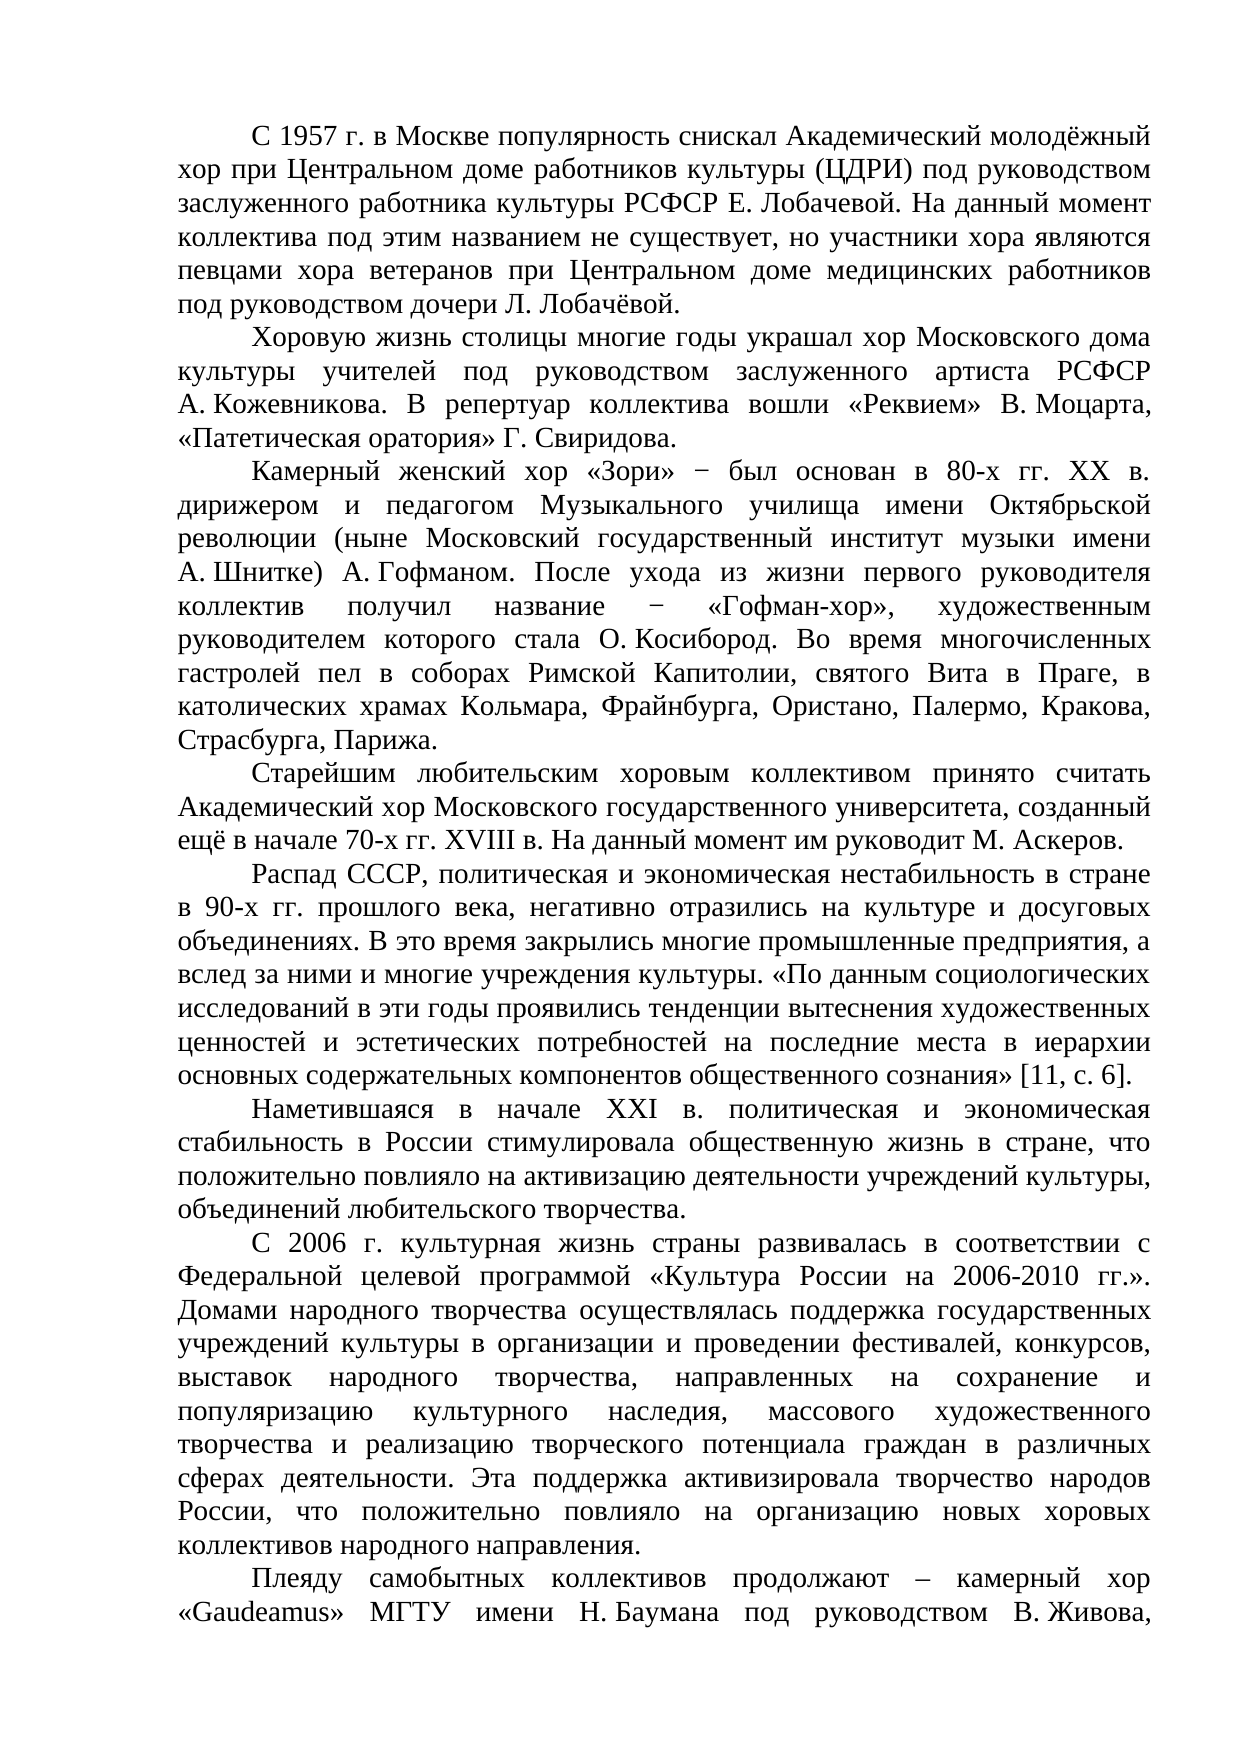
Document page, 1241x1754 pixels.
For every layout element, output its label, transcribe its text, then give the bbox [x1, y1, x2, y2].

text Наметившаяся в начале XXI в. политическая и экономическая стабильность в России стимулировала общественную жизнь в стране, что положительно повлияло на активизацию деятельности учреждений культуры, объединений любительского творчества. [177, 1091, 1152, 1225]
text Камерный женский хор «Зори» − был основан в 80-х гг. XX в. дирижером и педагогом Музыкального училища имени Октябрьской революции (ныне Московский государственный институт музыки имени А. Шнитке) А. Гофманом. После ухода из жизни первого руководителя коллектив получил название − «Гофман-хор», художественным руководителем которого стала О. Косибород. Во время многочисленных гастролей пел в соборах Римской Капитолии, святого Вита в Праге, в католических храмах Кольмара, Фрайнбурга, Ористано, Палермо, Кракова, Страсбурга, Парижа. [177, 453, 1152, 755]
text Хоровую жизнь столицы многие годы украшал хор Московского дома культуры учителей под руководством заслуженного артиста РСФСР А. Кожевникова. В репертуар коллектива вошли «Реквием» В. Моцарта, «Патетическая оратория» Г. Свиридова. [177, 319, 1152, 453]
text Распад СССР, политическая и экономическая нестабильность в стране в 90-х гг. прошлого века, негативно отразились на культуре и досуговых объединениях. В это время закрылись многие промышленные предприятия, а вслед за ними и многие учреждения культуры. «По данным социологических исследований в эти годы проявились тенденции вытеснения художественных ценностей и эстетических потребностей на последние места в иерархии основных содержательных компонентов общественного сознания» [11, с. 6]. [177, 856, 1152, 1091]
text С 1957 г. в Москве популярность снискал Академический молодёжный хор при Центральном доме работников культуры (ЦДРИ) под руководством заслуженного работника культуры РСФСР Е. Лобачевой. На данный момент коллектива под этим названием не существует, но участники хора являются певцами хора ветеранов при Центральном доме медицинских работников под руководством дочери Л. Лобачёвой. [177, 118, 1152, 319]
text С 2006 г. культурная жизнь страны развивалась в соответствии с Федеральной целевой программой «Культура России на 2006-2010 гг.». Домами народного творчества осуществлялась поддержка государственных учреждений культуры в организации и проведении фестивалей, конкурсов, выставок народного творчества, направленных на сохранение и популяризацию культурного наследия, массового художественного творчества и реализацию творческого потенциала граждан в различных сферах деятельности. Эта поддержка активизировала творчество народов России, что положительно повлияло на организацию новых хоровых коллективов народного направления. [177, 1225, 1152, 1560]
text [177, 1560, 1152, 1627]
text Старейшим любительским хоровым коллективом принято считать Академический хор Московского государственного университета, созданный ещё в начале 70-х гг. XVIII в. На данный момент им руководит М. Аскеров. [177, 755, 1152, 856]
